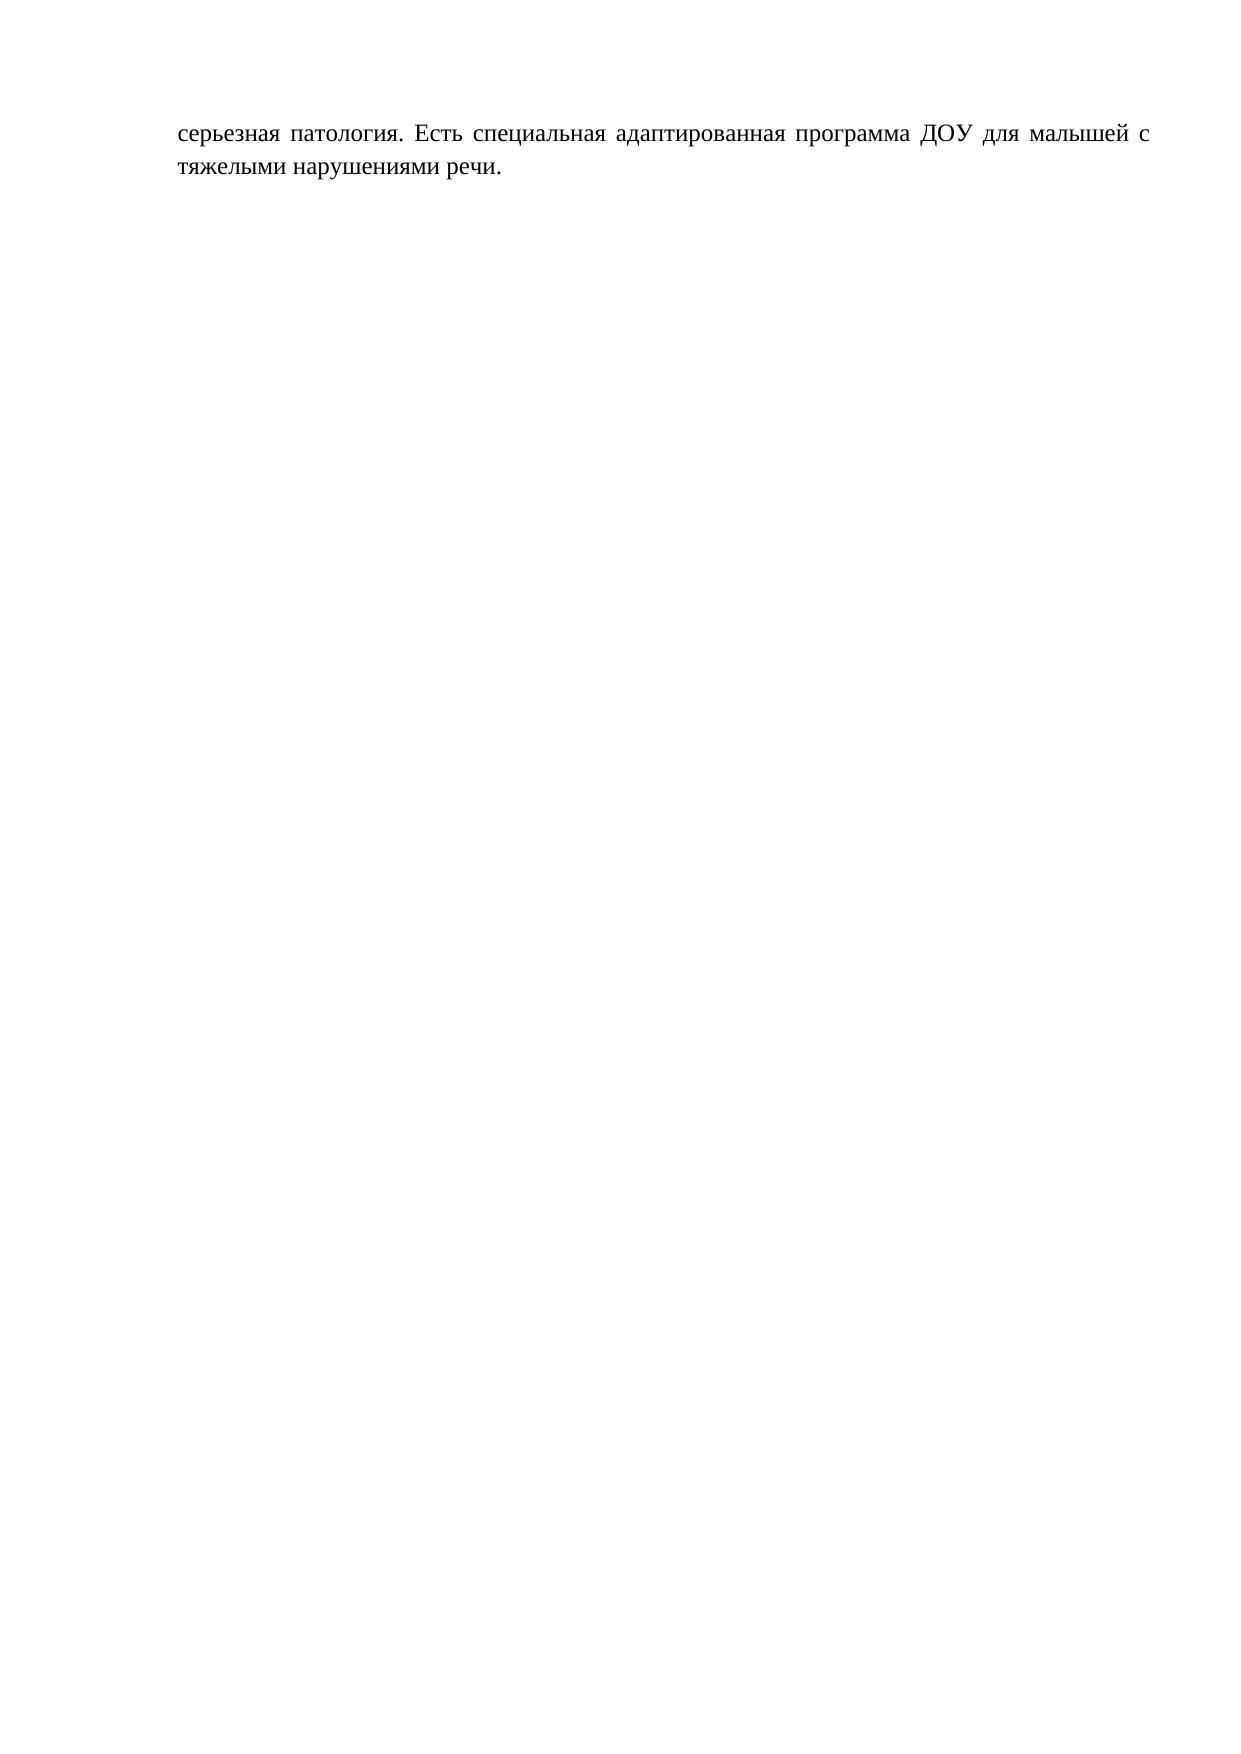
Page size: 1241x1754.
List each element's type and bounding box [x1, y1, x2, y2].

text [177, 118, 1152, 180]
